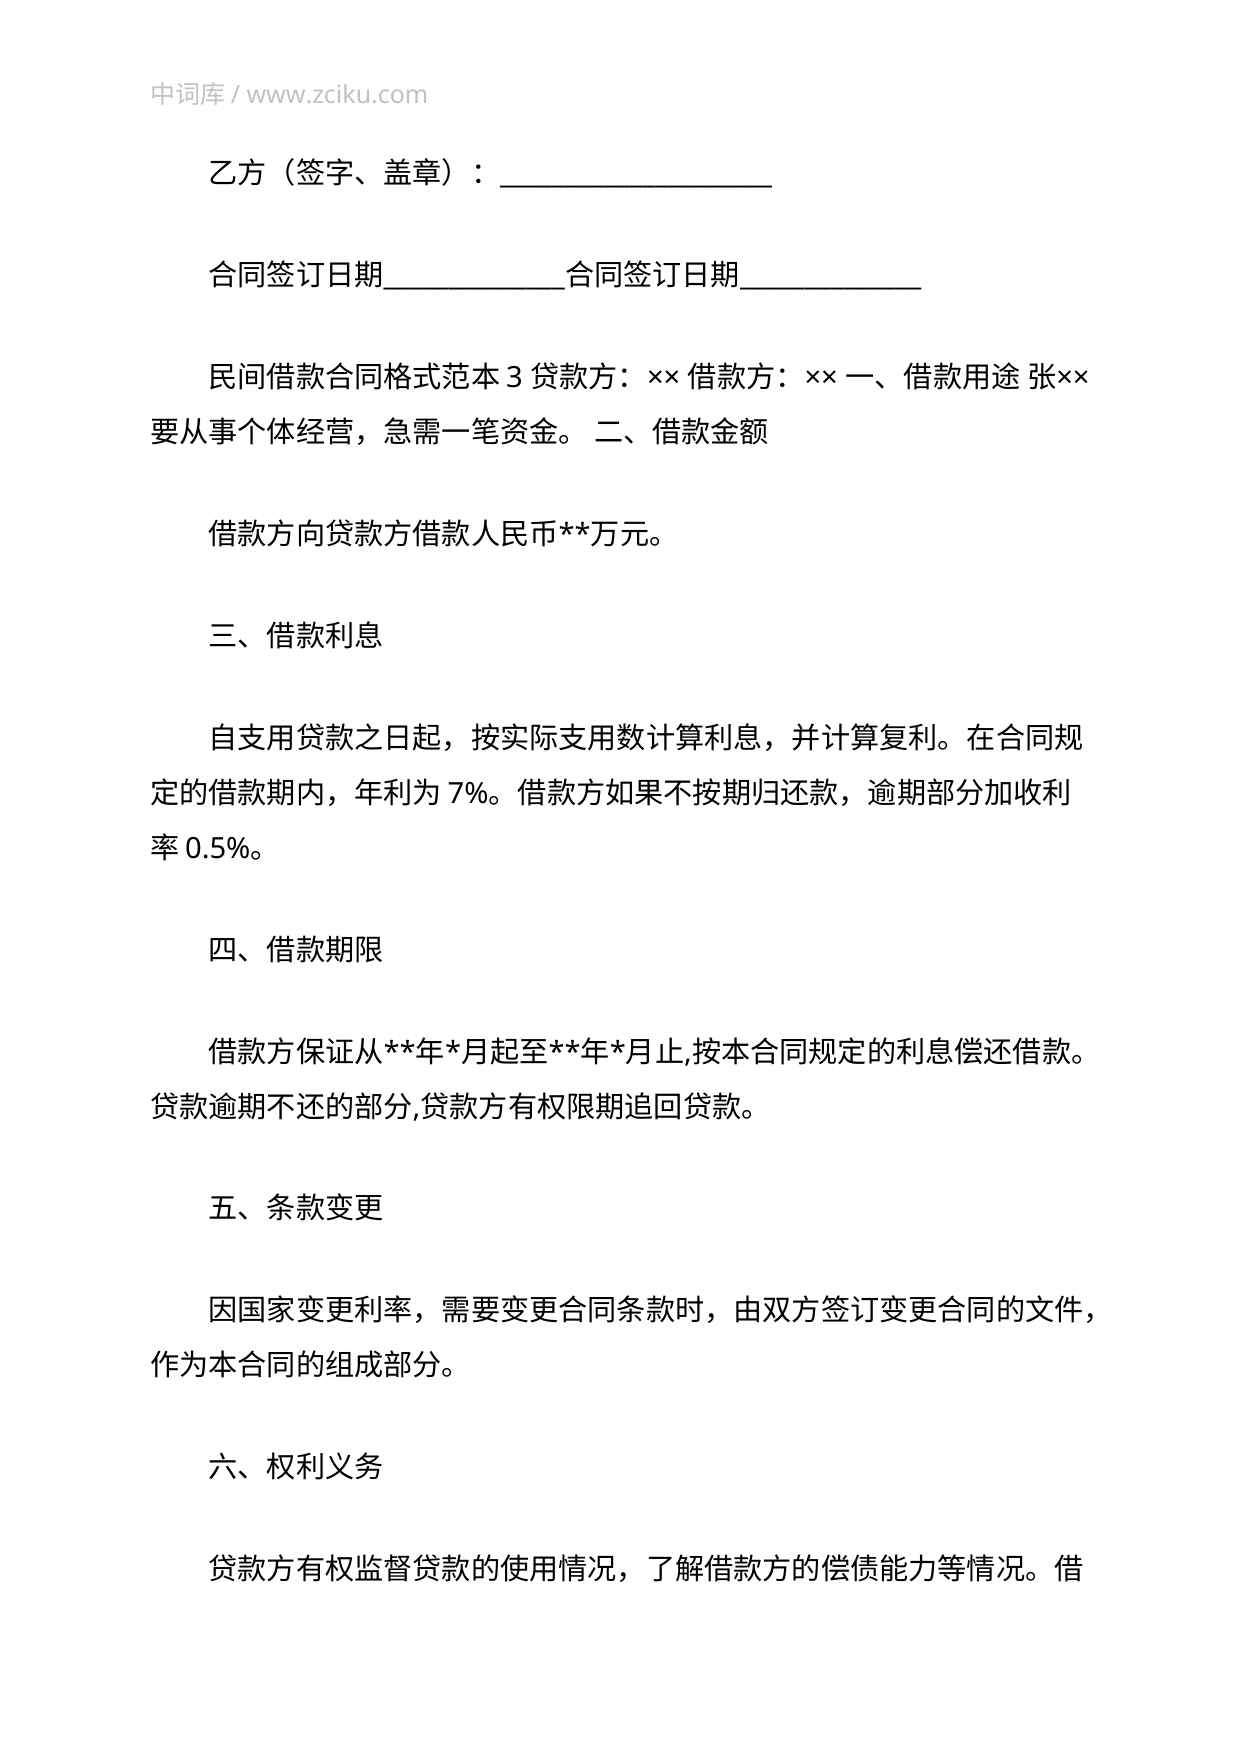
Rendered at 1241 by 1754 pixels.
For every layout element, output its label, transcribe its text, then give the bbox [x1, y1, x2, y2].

text 五、条款变更 [150, 1185, 1090, 1227]
text 合同签订日期______________合同签订日期______________ [150, 252, 1090, 294]
text 六、权利义务 [150, 1443, 1090, 1486]
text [150, 1545, 1090, 1588]
text 自支用贷款之日起，按实际支用数计算利息，并计算复利。在合同规定的借款期内，年利为7%。借款方如果不按期归还款，逾期部分加收利率0.5%。 [150, 714, 1090, 867]
text 三、借款利息 [150, 613, 1090, 655]
text 借款方向贷款方借款人民币**万元。 [150, 511, 1090, 553]
text 因国家变更利率，需要变更合同条款时，由双方签订变更合同的文件，作为本合同的组成部分。 [150, 1287, 1090, 1384]
text 四、借款期限 [150, 926, 1090, 969]
text 乙方（签字、盖章）：_____________________ [150, 150, 1090, 192]
text 民间借款合同格式范本3 贷款方：×× 借款方：×× 一、借款用途 张××要从事个体经营，急需一笔资金。 二、借款金额 [150, 354, 1090, 451]
text 借款方保证从**年*月起至**年*月止,按本合同规定的利息偿还借款。贷款逾期不还的部分,贷款方有权限期追回贷款。 [150, 1028, 1090, 1126]
